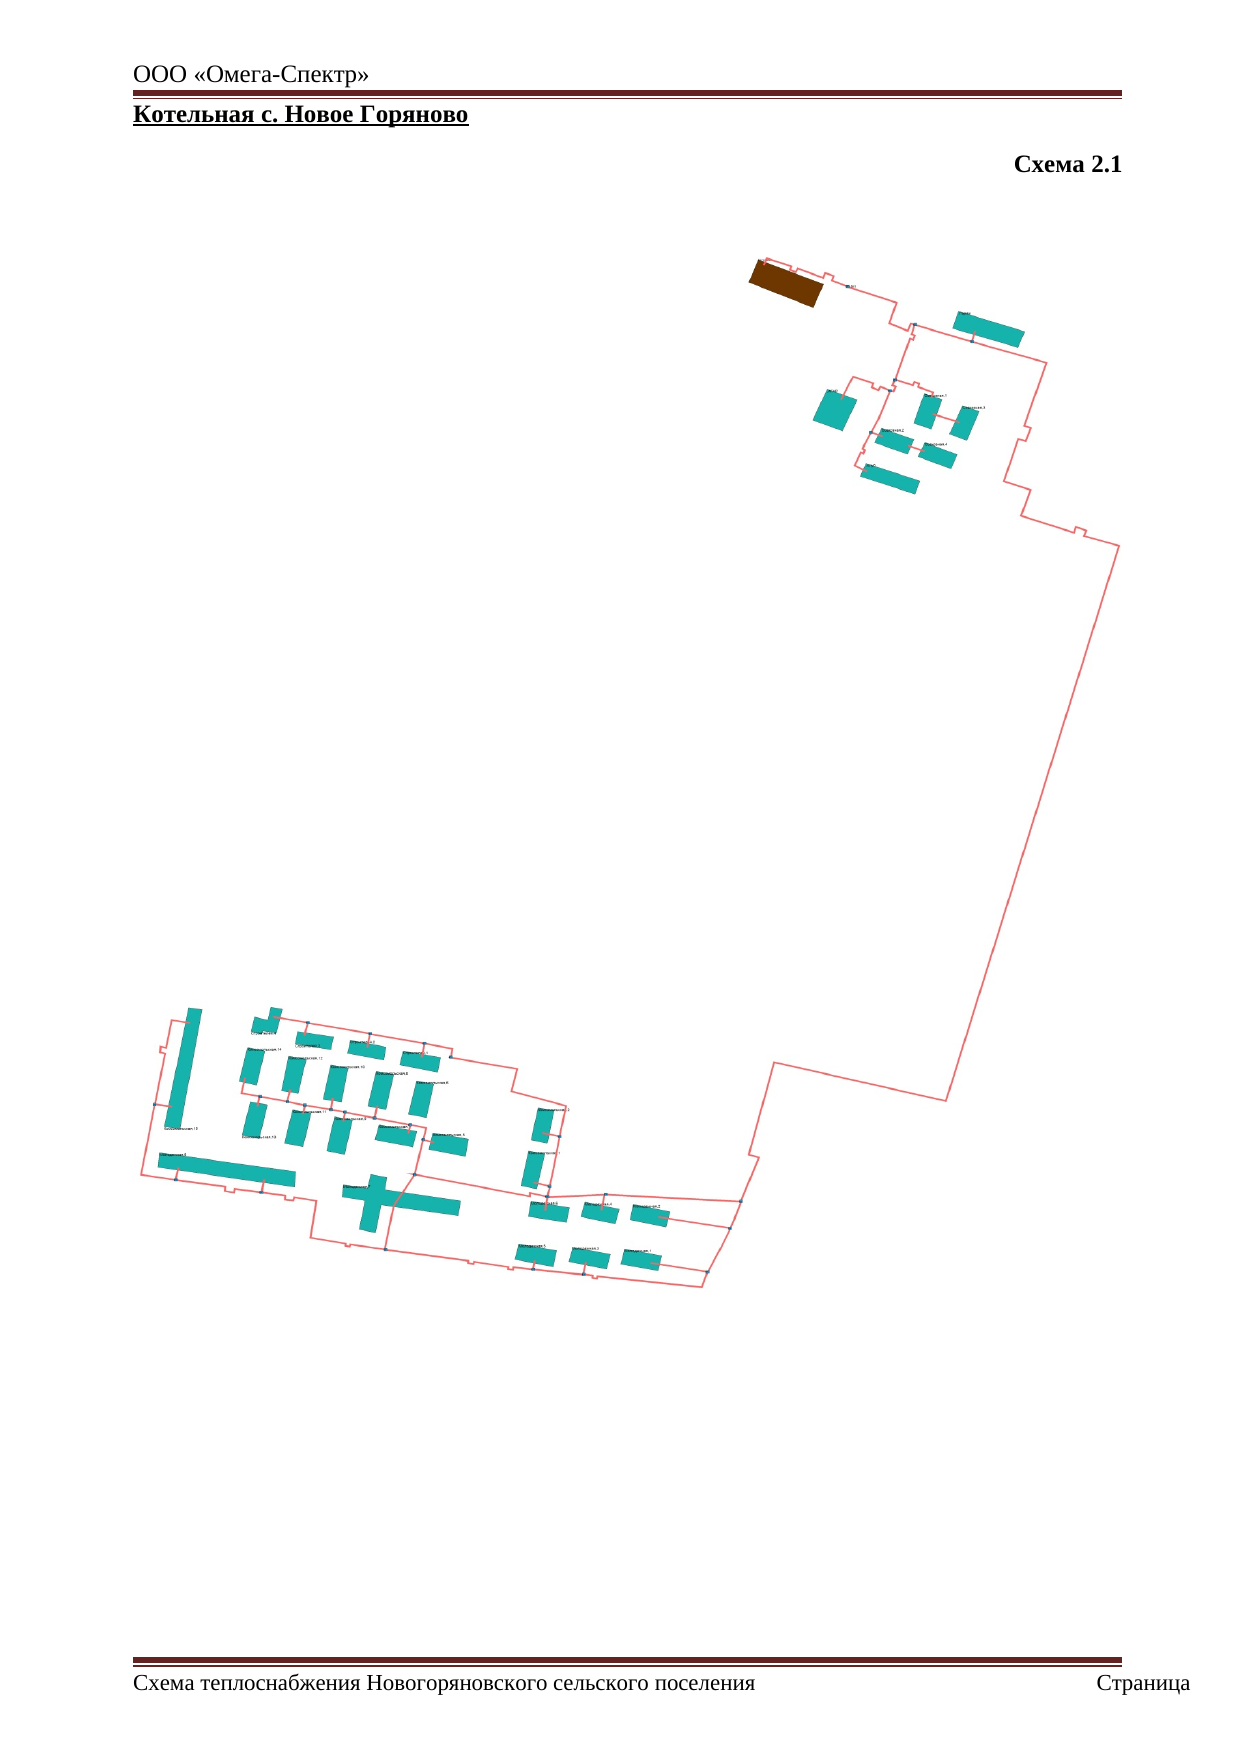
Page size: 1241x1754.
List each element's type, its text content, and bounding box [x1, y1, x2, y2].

text Котельная с. Новое Горяново [133, 99, 1122, 128]
picture [132, 202, 1123, 1475]
text Схема 2.1 [133, 149, 1122, 178]
